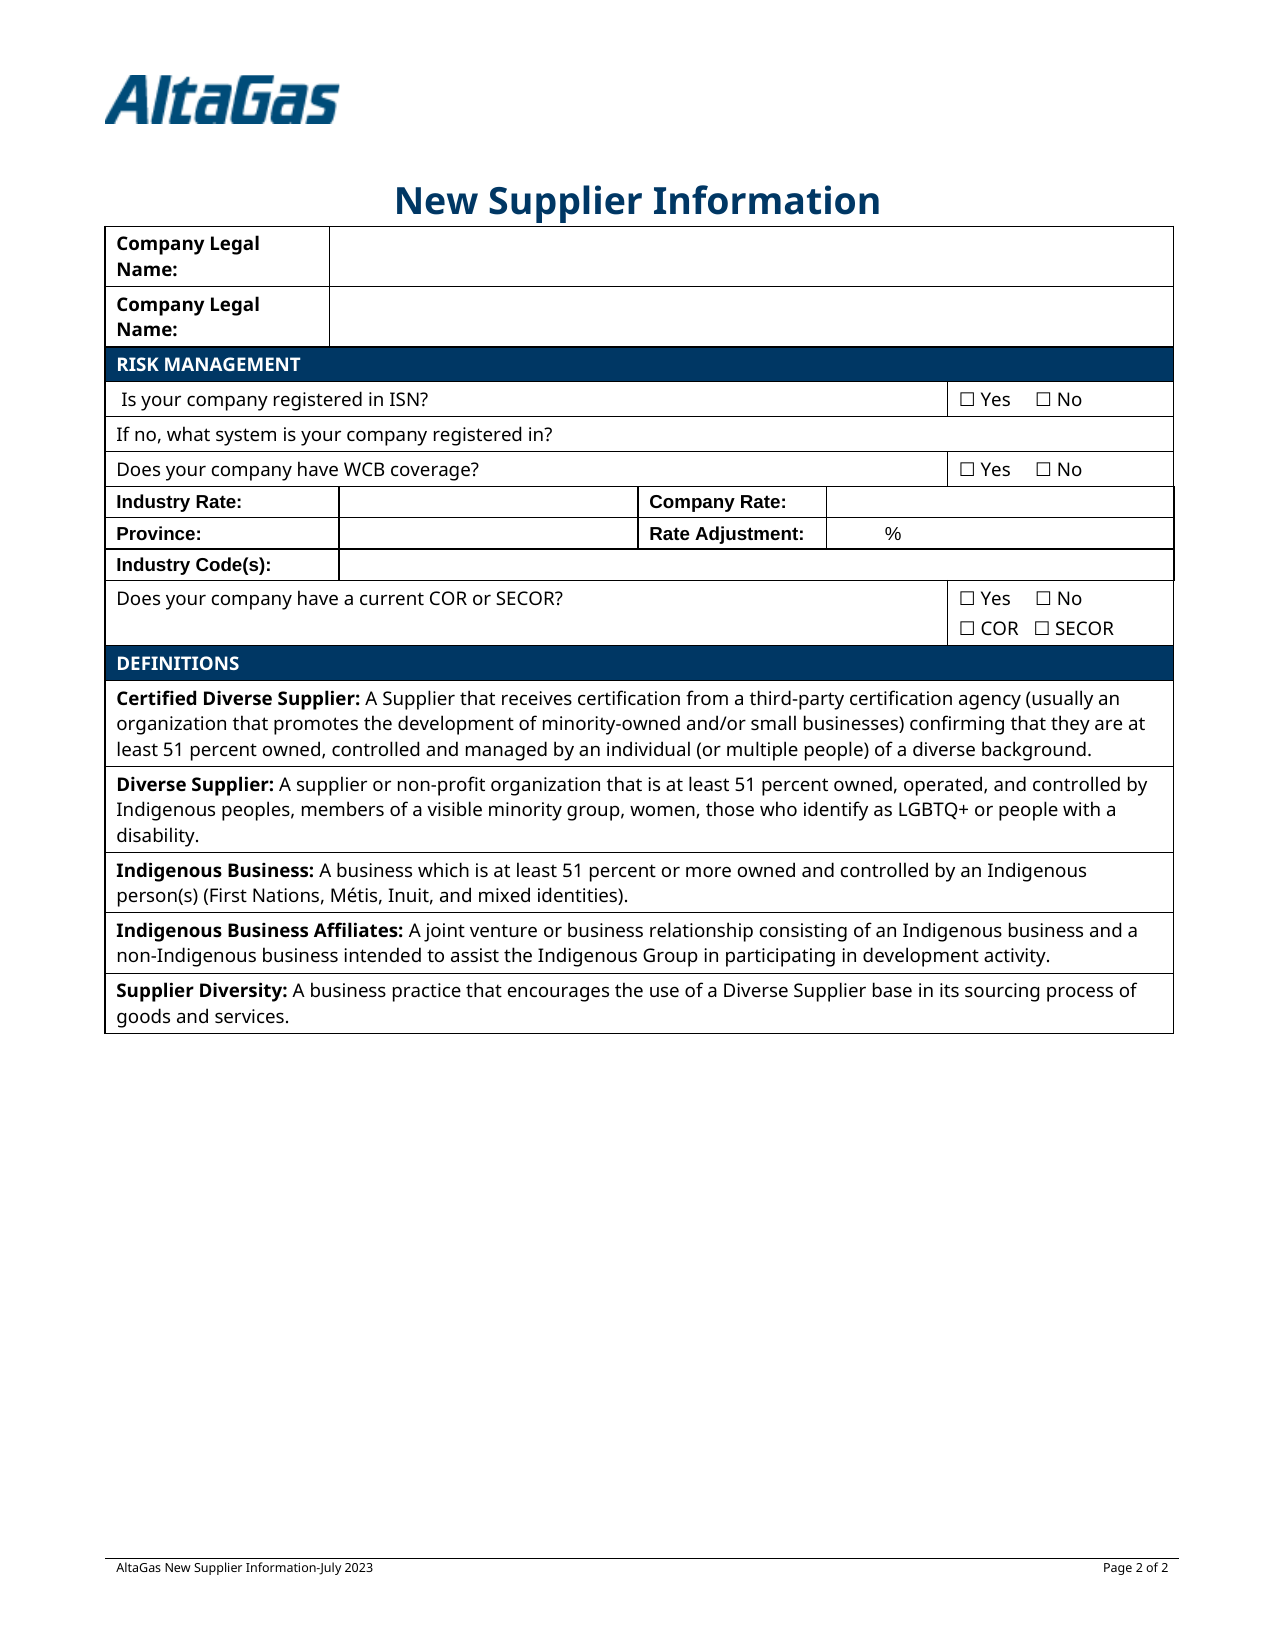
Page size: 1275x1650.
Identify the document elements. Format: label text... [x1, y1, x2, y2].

table_cell [340, 550, 1173, 580]
table_cell % [827, 518, 1173, 548]
table_cell Industry Rate: [106, 487, 338, 517]
table_cell Company Legal Name: [106, 287, 329, 346]
table_cell Province: [106, 518, 338, 548]
table_cell Yes No [948, 452, 1173, 486]
table_cell [827, 487, 1173, 517]
table_cell Certified Diverse Supplier: A Supplier that receives certification from a third-party certification agency (usually an organization that promotes the development of minority-owned and/or small businesses) confirming that they are at least 51 percent owned, controlled and managed by an individual (or multiple people) of a diverse background. [106, 681, 1173, 766]
table_cell RISK MANAGEMENT [106, 348, 1173, 381]
table_cell If no, what system is your company registered in? [106, 417, 1173, 451]
table_cell Does your company have a current COR or SECOR? [106, 581, 947, 645]
picture [105, 75, 340, 124]
table_cell Is your company registered in ISN? [106, 382, 947, 416]
table_cell Indigenous Business Affiliates: A joint venture or business relationship consisting of an Indigenous business and a non-Indigenous business intended to assist the Indigenous Group in participating in development activity. [106, 913, 1173, 972]
table_cell Supplier Diversity: A business practice that encourages the use of a Diverse Supplier base in its sourcing process of goods and services. [106, 974, 1173, 1033]
table_cell Yes No [948, 382, 1173, 416]
table_cell Rate Adjustment: [639, 518, 826, 548]
table_cell Diverse Supplier: A supplier or non-profit organization that is at least 51 percent owned, operated, and controlled by Indigenous peoples, members of a visible minority group, women, those who identify as LGBTQ+ or people with a disability. [106, 767, 1173, 852]
table_cell [330, 227, 1173, 286]
table_cell DEFINITIONS [106, 646, 1173, 680]
table_cell Industry Code(s): [106, 550, 338, 580]
table_cell Does your company have WCB coverage? [106, 452, 947, 486]
table_cell Company Legal Name: [106, 227, 329, 286]
table_cell [340, 487, 637, 517]
table_cell Yes No COR SECOR [948, 581, 1173, 645]
table_cell [340, 518, 637, 548]
table_cell [330, 287, 1173, 346]
table_cell Indigenous Business: A business which is at least 51 percent or more owned and controlled by an Indigenous person(s) (First Nations, Métis, Inuit, and mixed identities). [106, 853, 1173, 912]
table_cell Company Rate: [639, 487, 826, 517]
